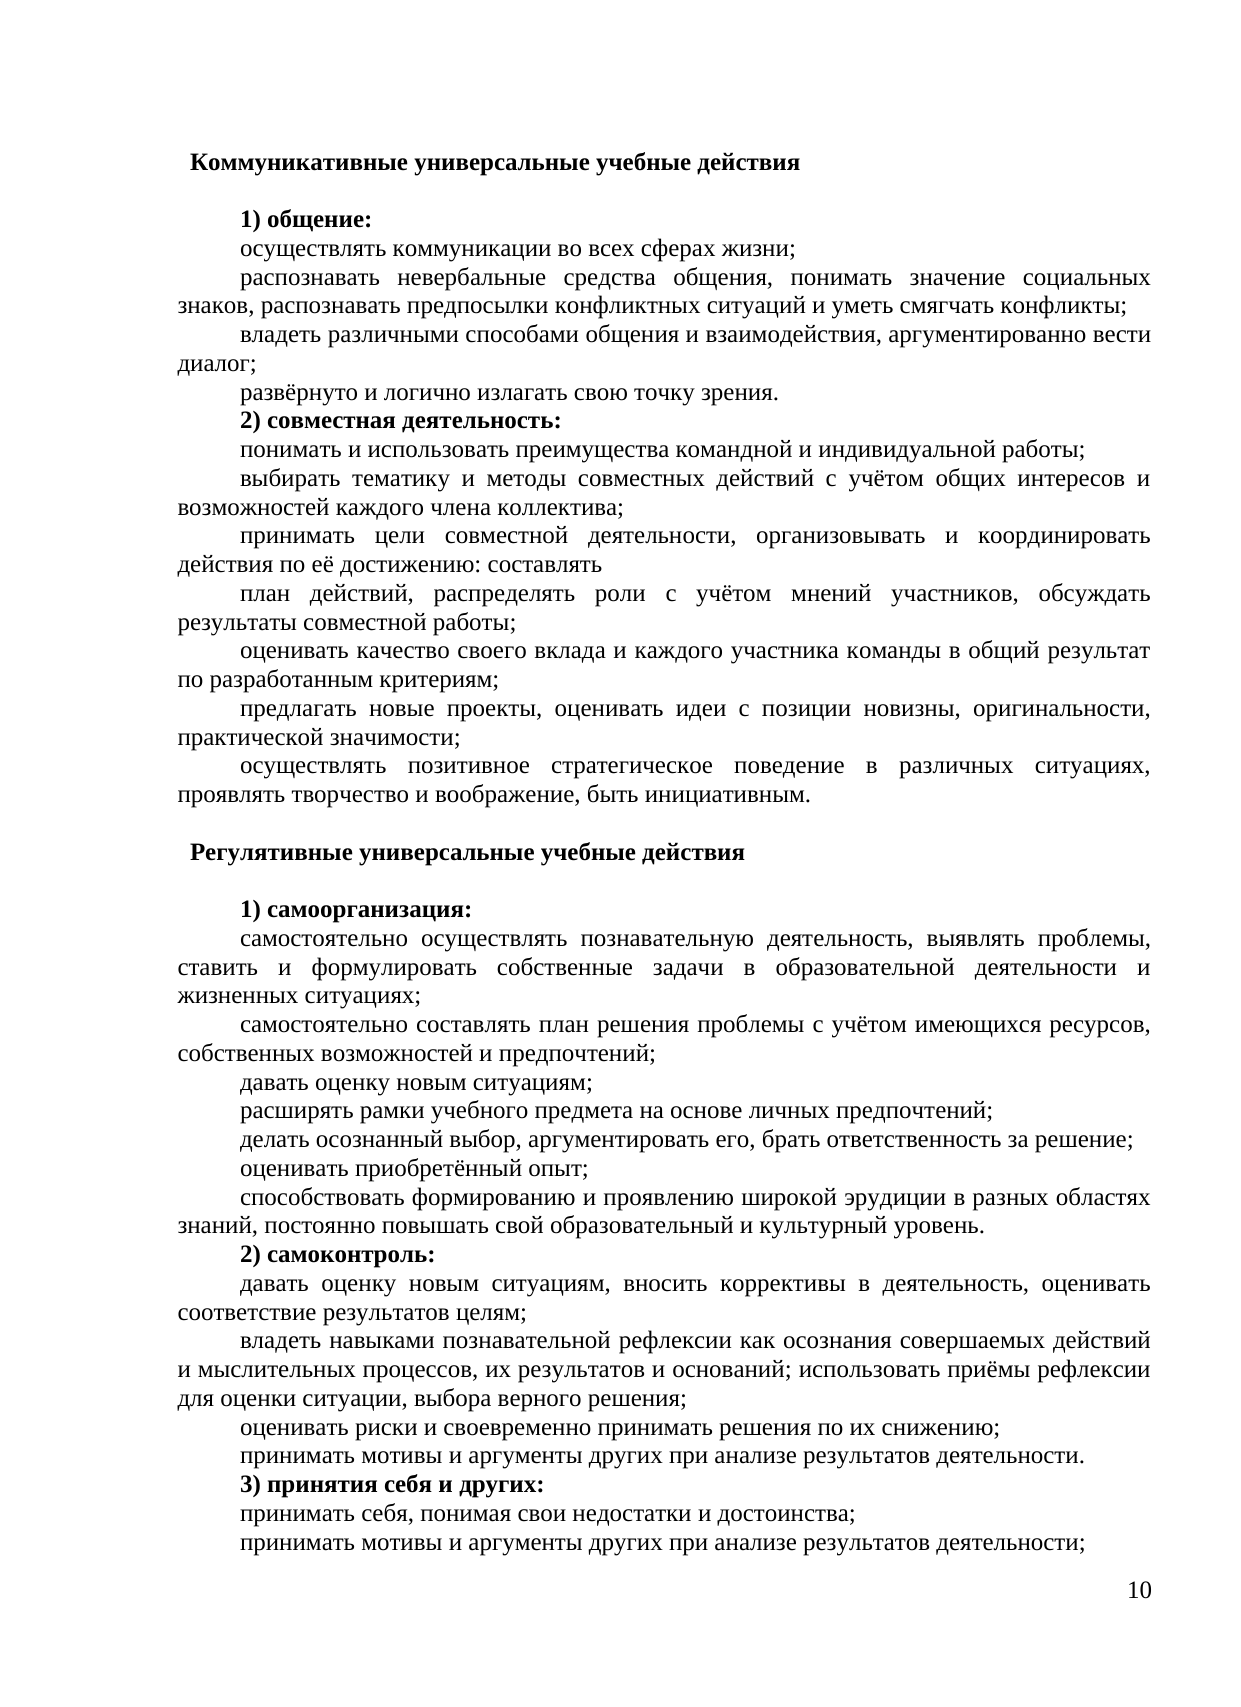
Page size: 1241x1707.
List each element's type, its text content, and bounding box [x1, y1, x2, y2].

text принимать мотивы и аргументы других при анализе результатов деятельности. [177, 1441, 1152, 1469]
text самостоятельно составлять план решения проблемы с учётом имеющихся ресурсов, собственных возможностей и предпочтений; [177, 1009, 1152, 1067]
text давать оценку новым ситуациям; [177, 1067, 1152, 1096]
text 1) самоорганизация: [177, 894, 1152, 923]
text распознавать невербальные средства общения, понимать значение социальных знаков, распознавать предпосылки конфликтных ситуаций и уметь смягчать конфликты; [177, 262, 1152, 319]
text владеть различными способами общения и взаимодействия, аргументированно вести диалог; [177, 319, 1152, 377]
text оценивать риски и своевременно принимать решения по их снижению; [177, 1412, 1152, 1441]
text 1) общение: [177, 204, 1152, 233]
text развёрнуто и логично излагать свою точку зрения. [177, 377, 1152, 406]
text принимать мотивы и аргументы других при анализе результатов деятельности; [177, 1527, 1152, 1556]
text предлагать новые проекты, оценивать идеи с позиции новизны, оригинальности, практической значимости; [177, 693, 1152, 751]
text 3) принятия себя и других: [177, 1469, 1152, 1498]
text расширять рамки учебного предмета на основе личных предпочтений; [177, 1096, 1152, 1124]
text Коммуникативные универсальные учебные действия [190, 147, 1152, 176]
text оценивать качество своего вклада и каждого участника команды в общий результат по разработанным критериям; [177, 636, 1152, 693]
text оценивать приобретённый опыт; [177, 1153, 1152, 1182]
text выбирать тематику и методы совместных действий с учётом общих интересов и возможностей каждого члена коллектива; [177, 463, 1152, 521]
text давать оценку новым ситуациям, вносить коррективы в деятельность, оценивать соответствие результатов целям; [177, 1268, 1152, 1326]
text принимать себя, понимая свои недостатки и достоинства; [177, 1498, 1152, 1527]
text осуществлять позитивное стратегическое поведение в различных ситуациях, проявлять творчество и воображение, быть инициативным. [177, 751, 1152, 808]
text способствовать формированию и проявлению широкой эрудиции в разных областях знаний, постоянно повышать свой образовательный и культурный уровень. [177, 1182, 1152, 1239]
text владеть навыками познавательной рефлексии как осознания совершаемых действий и мыслительных процессов, их результатов и оснований; использовать приёмы рефлексии для оценки ситуации, выбора верного решения; [177, 1326, 1152, 1412]
text 2) самоконтроль: [177, 1239, 1152, 1268]
text делать осознанный выбор, аргументировать его, брать ответственность за решение; [177, 1124, 1152, 1153]
text осуществлять коммуникации во всех сферах жизни; [177, 233, 1152, 262]
text самостоятельно осуществлять познавательную деятельность, выявлять проблемы, ставить и формулировать собственные задачи в образовательной деятельности и жизненных ситуациях; [177, 923, 1152, 1009]
text Регулятивные универсальные учебные действия [190, 837, 1152, 866]
text понимать и использовать преимущества командной и индивидуальной работы; [177, 434, 1152, 463]
text план действий, распределять роли с учётом мнений участников, обсуждать результаты совместной работы; [177, 578, 1152, 636]
text принимать цели совместной деятельности, организовывать и координировать действия по её достижению: составлять [177, 521, 1152, 578]
text 2) совместная деятельность: [177, 406, 1152, 434]
